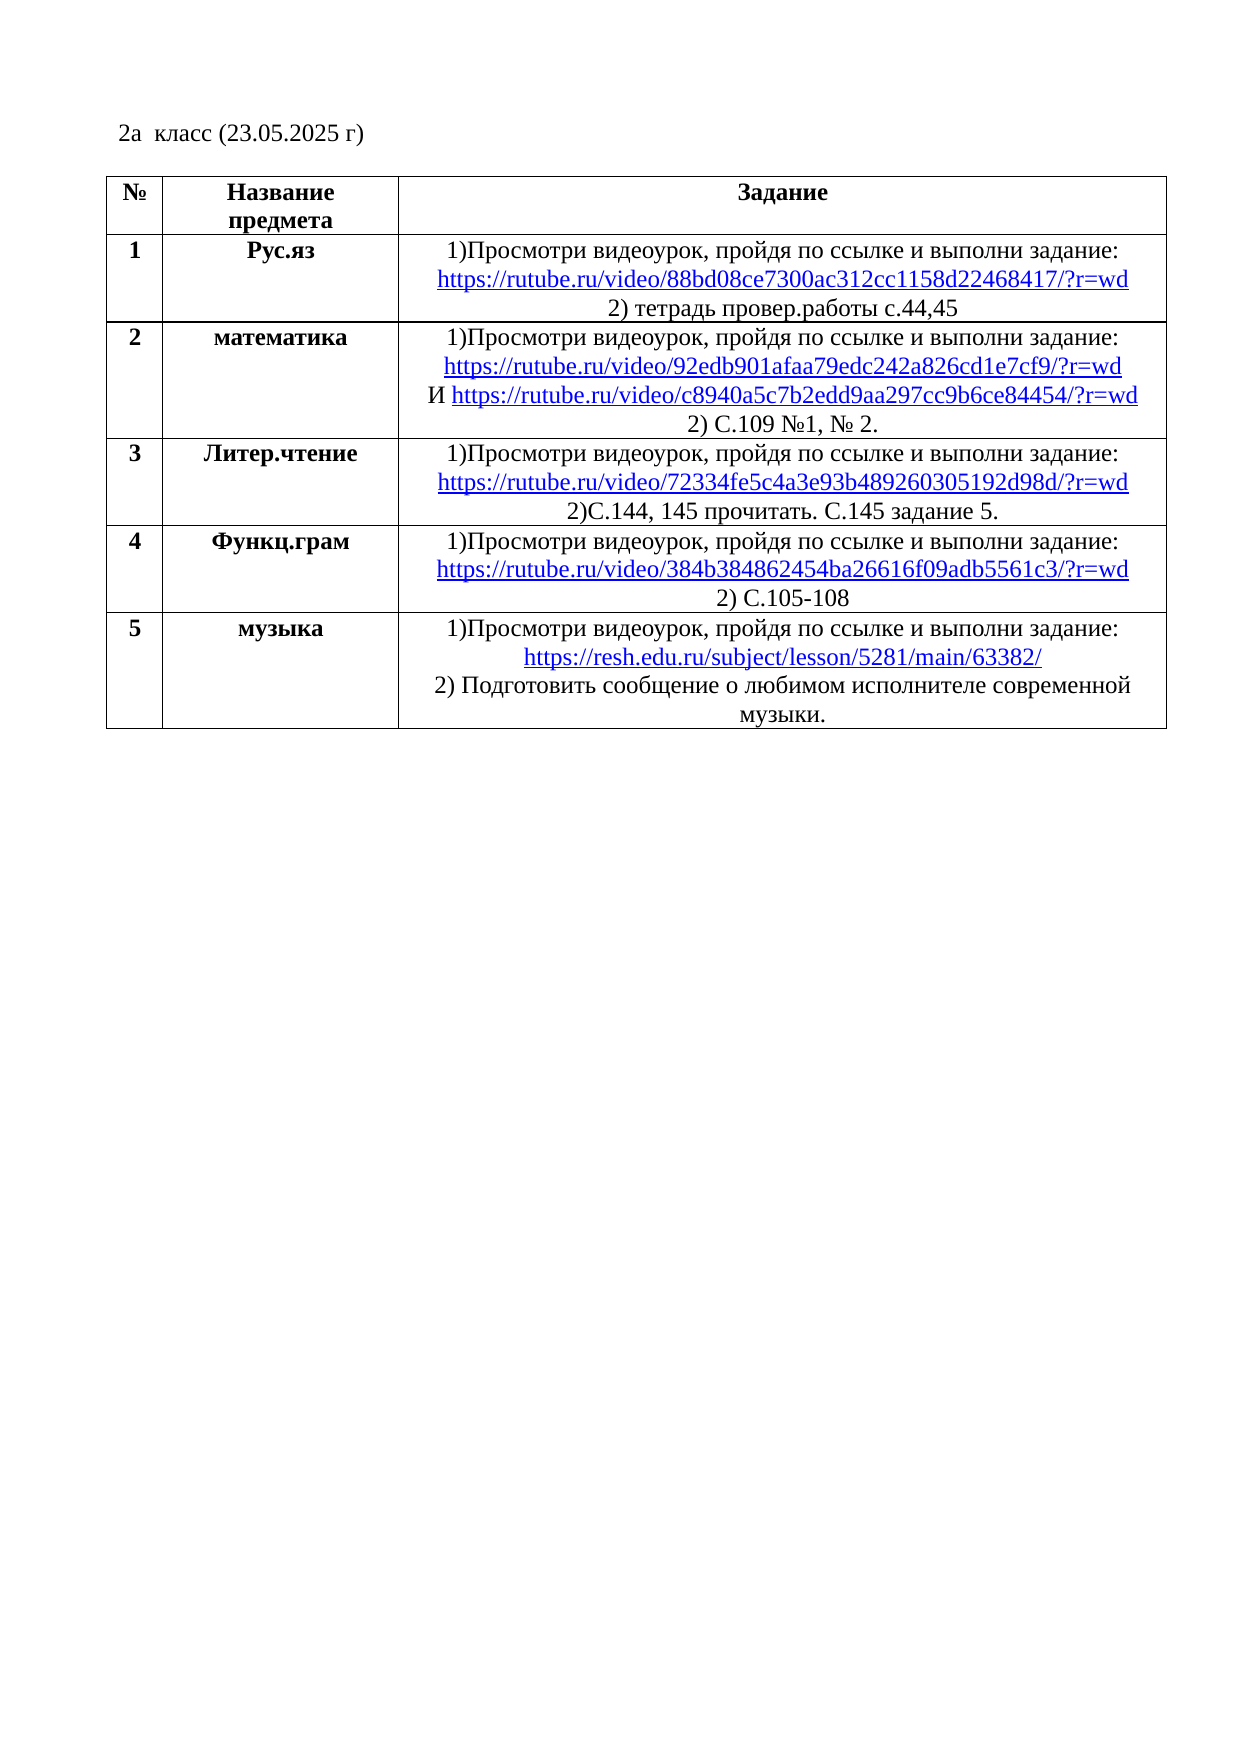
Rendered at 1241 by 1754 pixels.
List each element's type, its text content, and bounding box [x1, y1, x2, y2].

table_cell музыка [163, 613, 398, 728]
table_header Название предмета [163, 177, 398, 234]
table_cell Литер.чтение [163, 439, 398, 525]
table_cell 1)Просмотри видеоурок, пройдя по ссылке и выполни задание: https://resh.edu.ru/subject/lesson/5281/main/63382/ 2) Подготовить сообщение о любимом исполнителе современной музыки. [399, 613, 1166, 728]
table_cell 1)Просмотри видеоурок, пройдя по ссылке и выполни задание: https://rutube.ru/video/72334fe5c4a3e93b489260305192d98d/?r=wd 2)С.144, 145 прочитать. С.145 задание 5. [399, 439, 1166, 525]
text 2а класс (23.05.2025 г) [118, 118, 1181, 147]
table_cell 3 [107, 439, 162, 525]
table_header № [107, 177, 162, 234]
table_cell 1 [107, 235, 162, 321]
table_header Задание [399, 177, 1166, 234]
table_cell 1)Просмотри видеоурок, пройдя по ссылке и выполни задание: https://rutube.ru/video/384b384862454ba26616f09adb5561c3/?r=wd 2) С.105-108 [399, 526, 1166, 612]
table_cell математика [163, 323, 398, 437]
table_cell 1)Просмотри видеоурок, пройдя по ссылке и выполни задание: https://rutube.ru/video/88bd08ce7300ac312cc1158d22468417/?r=wd 2) тетрадь провер.работы с.44,45 [399, 235, 1166, 321]
table_cell Функц.грам [163, 526, 398, 612]
table_cell Рус.яз [163, 235, 398, 321]
table_cell 1)Просмотри видеоурок, пройдя по ссылке и выполни задание: https://rutube.ru/video/92edb901afaa79edc242a826cd1e7cf9/?r=wd И https://rutube.ru/video/c8940a5c7b2edd9aa297cc9b6ce84454/?r=wd 2) С.109 №1, № 2. [399, 323, 1166, 437]
table_cell 2 [107, 323, 162, 437]
table_cell 4 [107, 526, 162, 612]
table_cell 5 [107, 613, 162, 728]
